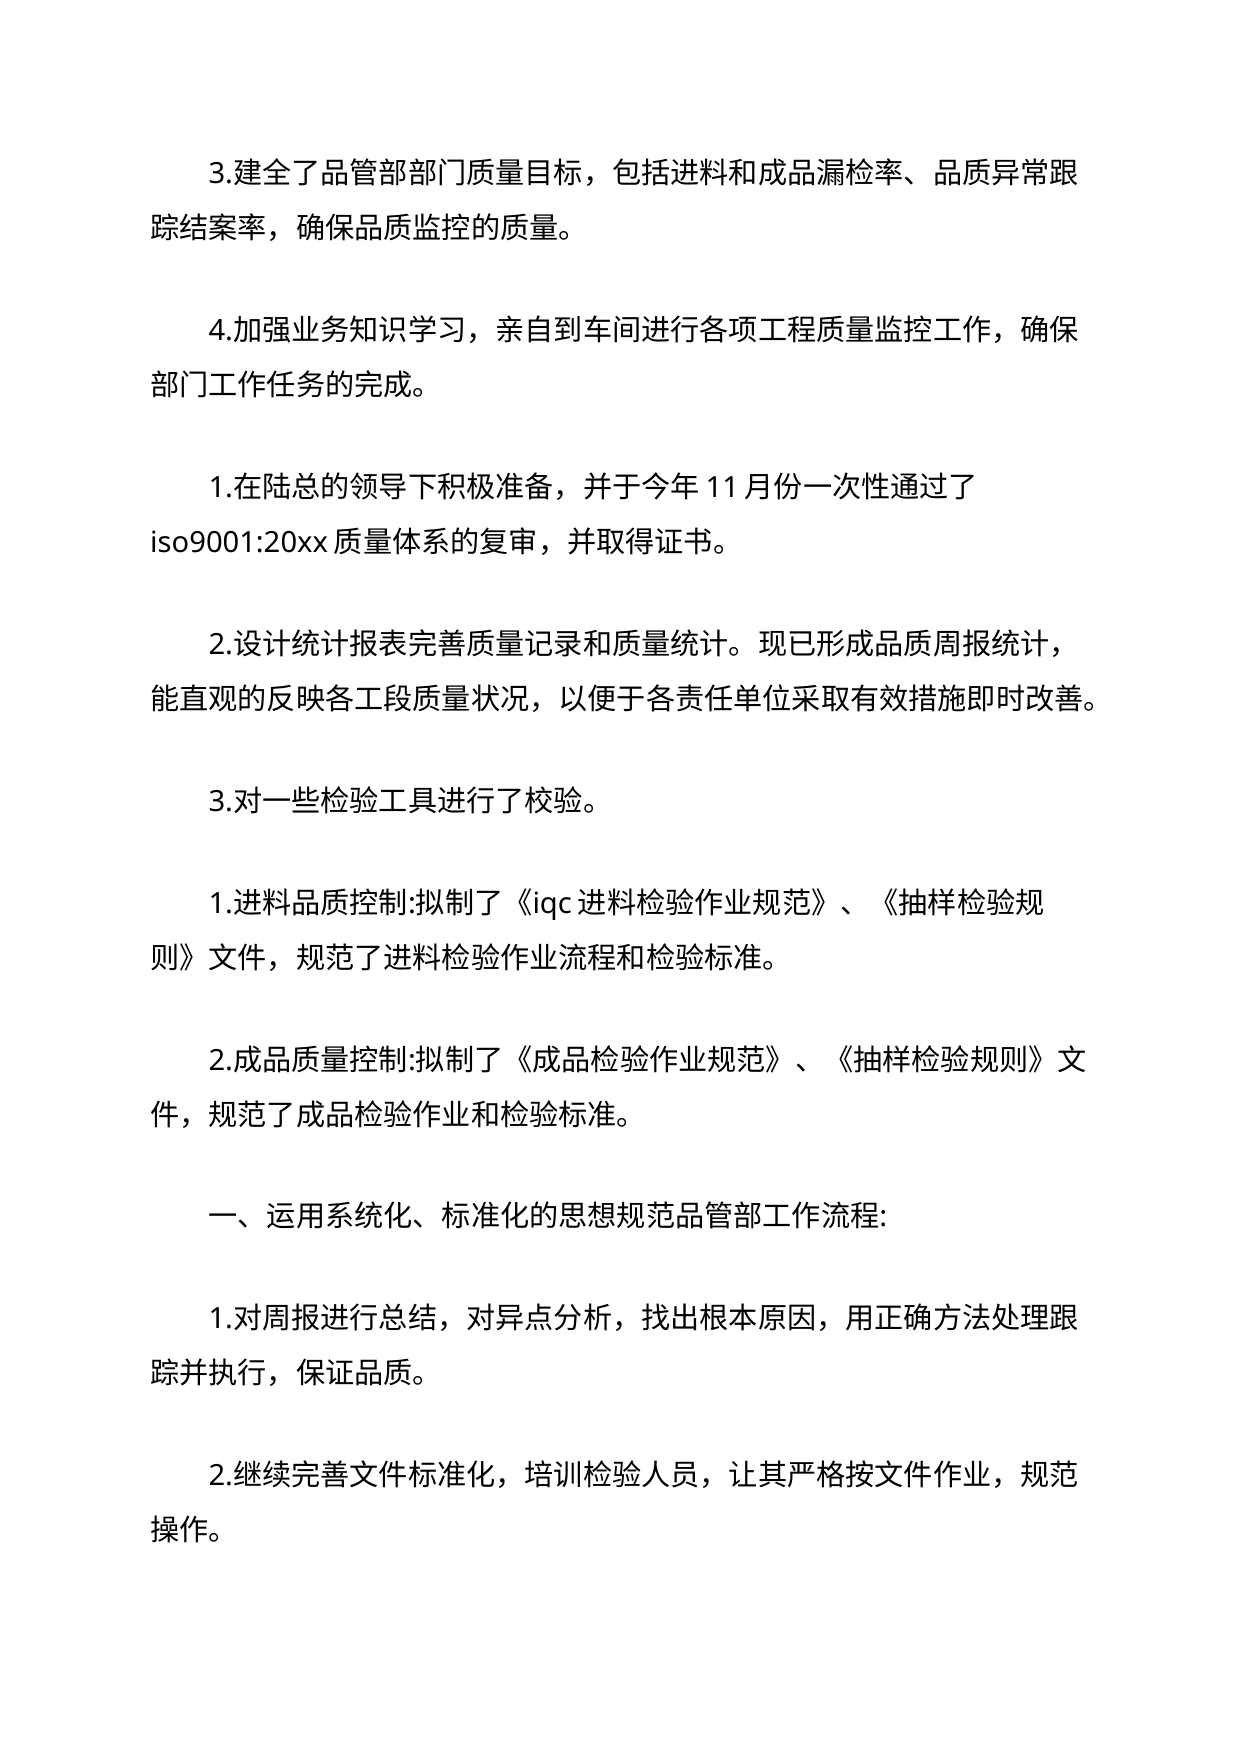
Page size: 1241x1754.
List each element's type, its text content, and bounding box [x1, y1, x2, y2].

text 1.在陆总的领导下积极准备，并于今年11月份一次性通过了iso9001:20xx质量体系的复审，并取得证书。 [150, 463, 1090, 561]
text 3.对一些检验工具进行了校验。 [150, 777, 1090, 820]
text 2.成品质量控制:拟制了《成品检验作业规范》、《抽样检验规则》文件，规范了成品检验作业和检验标准。 [150, 1036, 1090, 1133]
text 一、运用系统化、标准化的思想规范品管部工作流程: [150, 1193, 1090, 1235]
text 3.建全了品管部部门质量目标，包括进料和成品漏检率、品质异常跟踪结案率，确保品质监控的质量。 [150, 150, 1090, 247]
text 4.加强业务知识学习，亲自到车间进行各项工程质量监控工作，确保部门工作任务的完成。 [150, 307, 1090, 404]
text 1.对周报进行总结，对异点分析，找出根本原因，用正确方法处理跟踪并执行，保证品质。 [150, 1295, 1090, 1392]
text 2.设计统计报表完善质量记录和质量统计。现已形成品质周报统计，能直观的反映各工段质量状况，以便于各责任单位采取有效措施即时改善。 [150, 621, 1090, 718]
text 1.进料品质控制:拟制了《iqc进料检验作业规范》、《抽样检验规则》文件，规范了进料检验作业流程和检验标准。 [150, 879, 1090, 977]
text 2.继续完善文件标准化，培训检验人员，让其严格按文件作业，规范操作。 [150, 1452, 1090, 1549]
